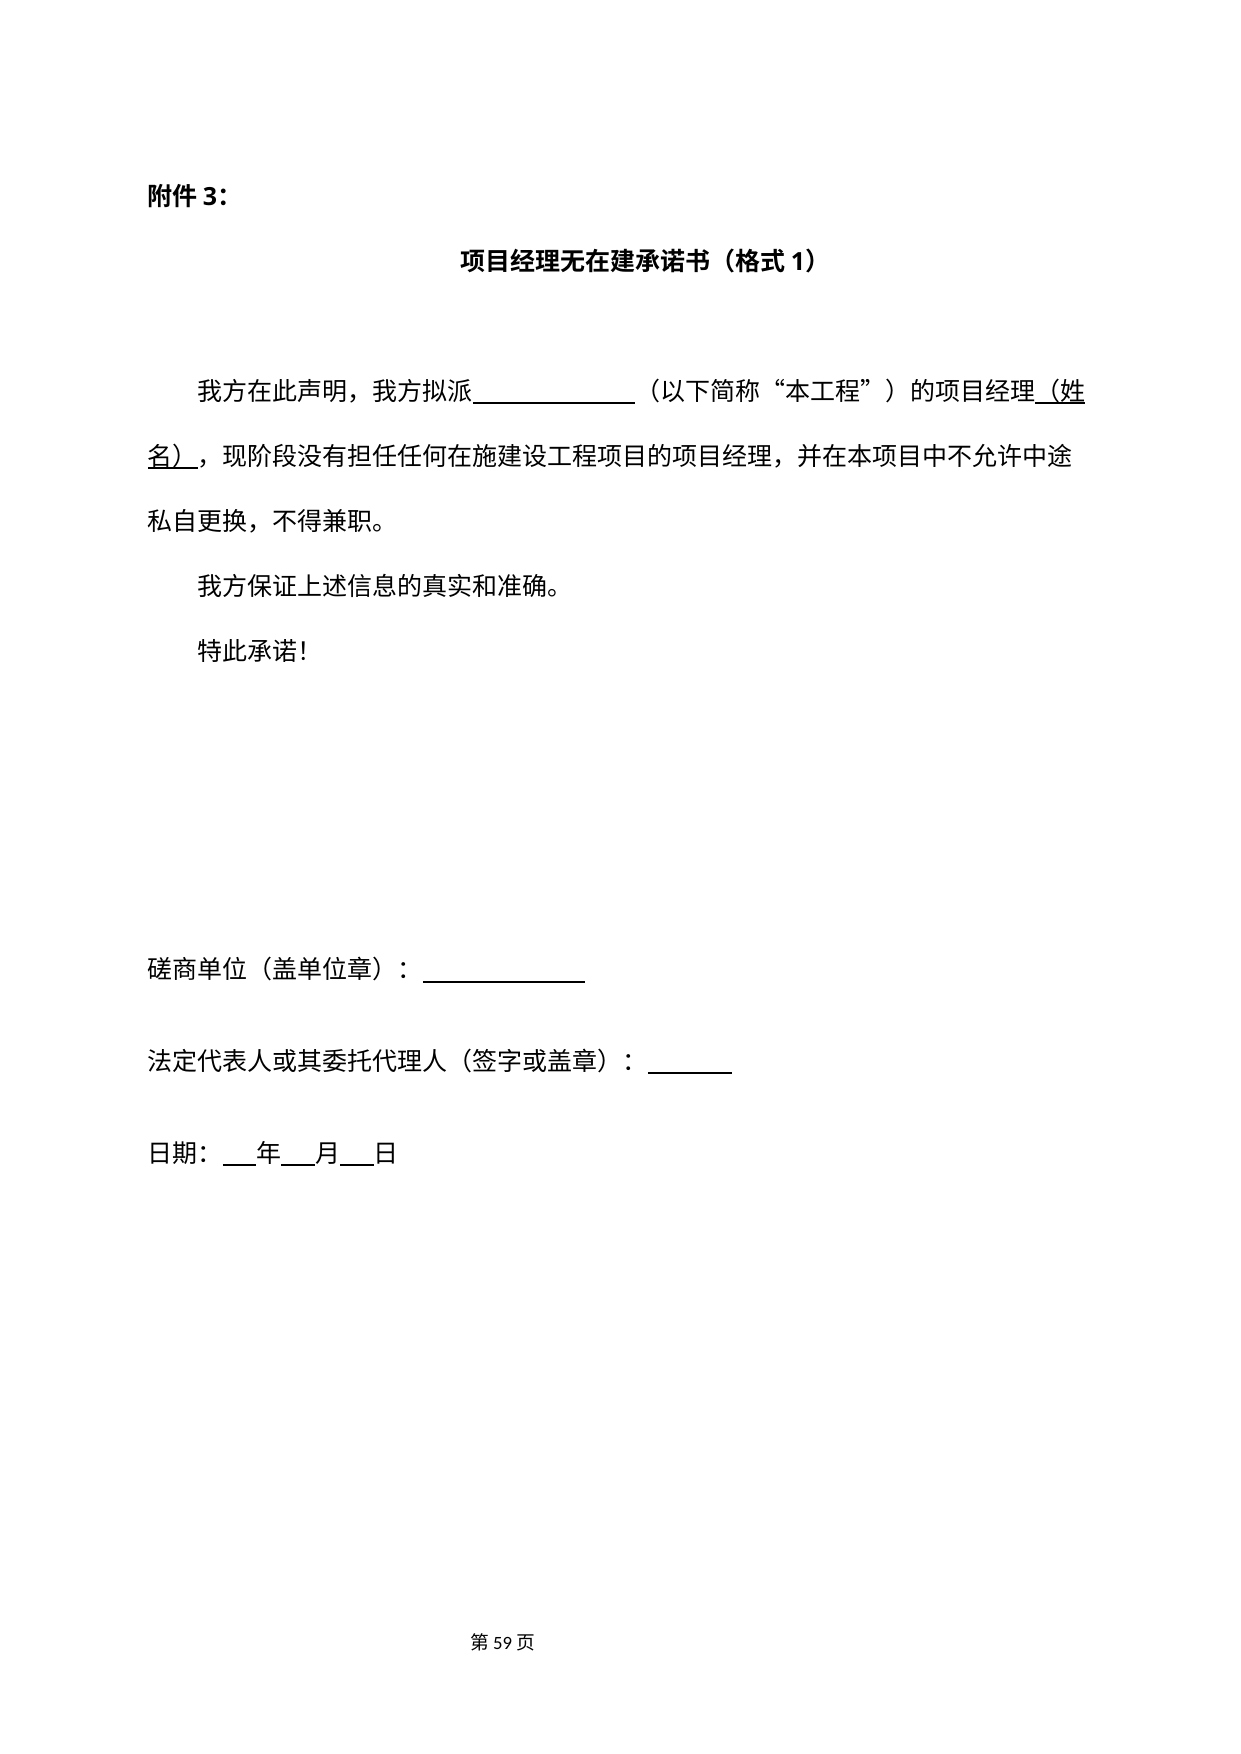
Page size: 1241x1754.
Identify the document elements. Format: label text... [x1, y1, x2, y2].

text 日期： 年 月 日 [148, 1125, 1093, 1171]
text 法定代表人或其委托代理人（签字或盖章）： [148, 1034, 1093, 1079]
text 我方在此声明，我方拟派 （以下简称“本工程”）的项目经理（姓名），现阶段没有担任任何在施建设工程项目的项目经理，并在本项目中不允许中途私自更换，不得兼职。 [148, 357, 1093, 552]
text 项目经理无在建承诺书（格式1） [148, 227, 1093, 292]
text 磋商单位（盖单位章）： [148, 942, 1093, 988]
text 附件3： [148, 162, 1093, 227]
text 我方保证上述信息的真实和准确。 [148, 552, 1093, 617]
text 特此承诺！ [148, 617, 1093, 682]
